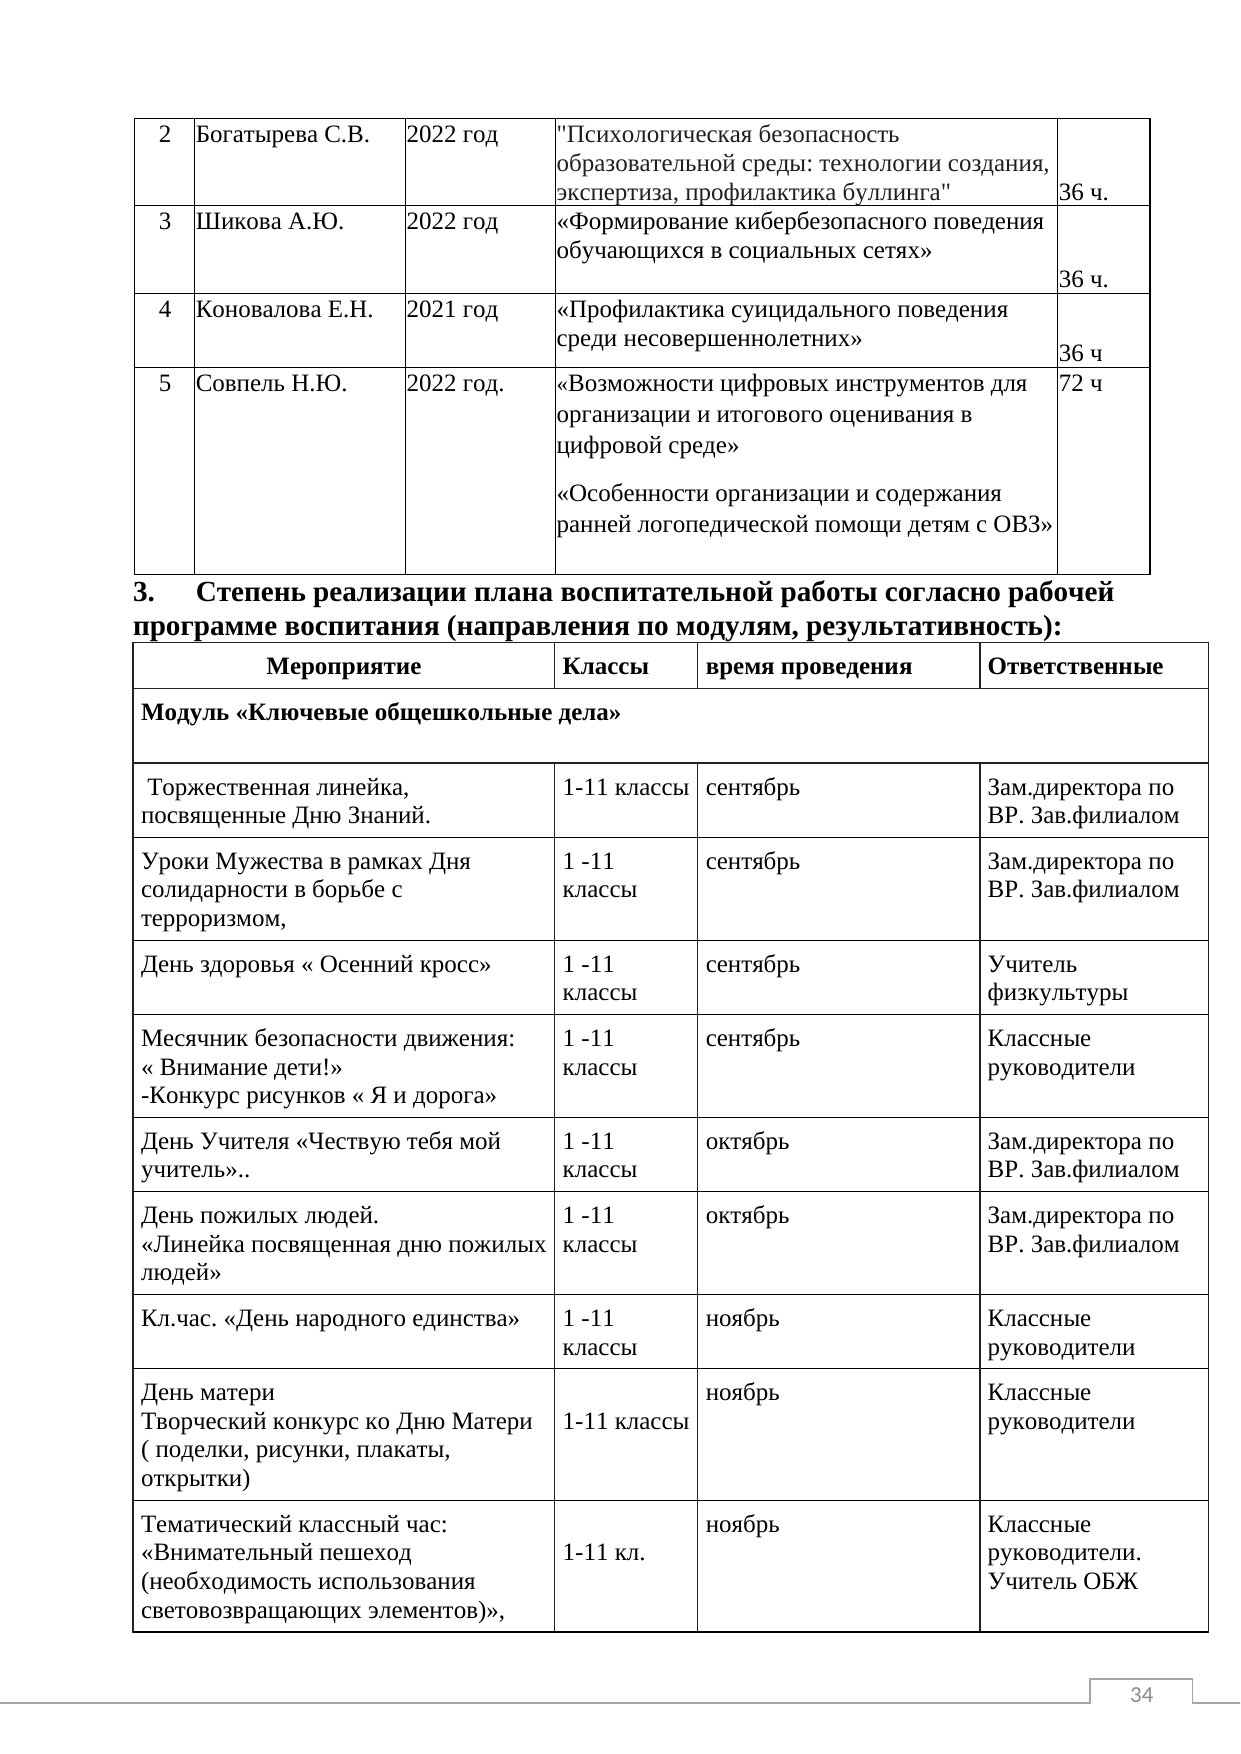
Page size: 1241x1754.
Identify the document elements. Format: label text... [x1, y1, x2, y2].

table_cell 1 -11 классы [555, 838, 697, 940]
table_cell ноябрь [698, 1501, 979, 1631]
table_cell 1 -11 классы [555, 941, 697, 1014]
table_cell Модуль «Ключевые общешкольные дела» [134, 689, 1208, 762]
table_header время проведения [698, 643, 979, 687]
table_cell День пожилых людей. «Линейка посвященная дню пожилых людей» [134, 1192, 554, 1294]
table_cell «Формирование кибербезопасного поведения обучающихся в социальных сетях» [556, 206, 1057, 293]
table_cell Богатырева С.В. [195, 119, 405, 205]
table_cell 2021 год [406, 294, 555, 367]
table_cell Коновалова Е.Н. [195, 294, 405, 367]
table_cell 1 -11 классы [555, 1118, 697, 1191]
table_cell ноябрь [698, 1295, 979, 1368]
table_cell октябрь [698, 1118, 979, 1191]
table_cell 1 -11 классы [555, 1015, 697, 1117]
table_cell День Учителя «Чествую тебя мой учитель».. [134, 1118, 554, 1191]
table_cell День здоровья « Осенний кросс» [134, 941, 554, 1014]
table_cell 1 -11 классы [555, 1192, 697, 1294]
table_cell сентябрь [698, 764, 979, 837]
table_cell 1-11 классы [555, 1369, 697, 1500]
table_header Мероприятие [134, 643, 554, 687]
table_cell Зам.директора по ВР. Зав.филиалом [981, 1118, 1208, 1191]
table_cell Месячник безопасности движения: « Внимание дети!» -Конкурс рисунков « Я и дорога» [134, 1015, 554, 1117]
table_cell сентябрь [698, 838, 979, 940]
table_cell 2 [135, 119, 194, 205]
table_cell Кл.час. «День народного единства» [134, 1295, 554, 1368]
table_cell 36 ч. [1058, 206, 1149, 293]
table_cell 3 [135, 206, 194, 293]
table_cell Уроки Мужества в рамках Дня солидарности в борьбе с терроризмом, [134, 838, 554, 940]
table_cell 5 [135, 368, 194, 573]
table_cell Торжественная линейка, посвященные Дню Знаний. [134, 764, 554, 837]
table_cell 36 ч. [1058, 119, 1149, 205]
table_cell 1 -11 классы [555, 1295, 697, 1368]
table_cell Тематический классный час: «Внимательный пешеход (необходимость использования световозвращающих элементов)», [134, 1501, 554, 1631]
table_cell сентябрь [698, 1015, 979, 1117]
table_cell Зам.директора по ВР. Зав.филиалом [981, 838, 1208, 940]
table_cell "Психологическая безопасность образовательной среды: технологии создания, экспертиза, профилактика буллинга" [900, 119, 1057, 205]
table_cell «Возможности цифровых инструментов для организации и итогового оценивания в цифровой среде» «Особенности организации и содержания ранней логопедической помощи детям с ОВЗ» [556, 368, 1057, 573]
table_cell День матери Творческий конкурс ко Дню Матери ( поделки, рисунки, плакаты, открытки) [134, 1369, 554, 1500]
table_cell Совпель Н.Ю. [195, 368, 405, 573]
list Степень реализации плана воспитательной работы согласно рабочей программе воспитания (направления по модулям, результативность): [133, 574, 1152, 642]
table_cell «Профилактика суицидального поведения среди несовершеннолетних» [556, 294, 1057, 367]
table_cell 2022 год [406, 206, 555, 293]
table_cell 2022 год [406, 119, 555, 205]
table_cell Шикова А.Ю. [195, 206, 405, 293]
table_cell 4 [135, 294, 194, 367]
table_cell Зам.директора по ВР. Зав.филиалом [981, 764, 1208, 837]
table_header Ответственные [981, 643, 1208, 687]
table_cell Учитель физкультуры [981, 941, 1208, 1014]
table_cell 36 ч [1058, 294, 1149, 367]
table_cell Классные руководители [981, 1369, 1208, 1500]
table_cell Классные руководители. Учитель ОБЖ [981, 1501, 1208, 1631]
table_cell 72 ч [1058, 368, 1149, 573]
table_cell Классные руководители [981, 1295, 1208, 1368]
table_cell ноябрь [698, 1369, 979, 1500]
table_cell 1-11 классы [555, 764, 697, 837]
table_cell октябрь [698, 1192, 979, 1294]
table_header Классы [555, 643, 697, 687]
table_cell Зам.директора по ВР. Зав.филиалом [981, 1192, 1208, 1294]
table_cell сентябрь [698, 941, 979, 1014]
table_cell Классные руководители [981, 1015, 1208, 1117]
table_cell 2022 год. [406, 368, 555, 573]
table_cell 1-11 кл. [555, 1501, 697, 1631]
